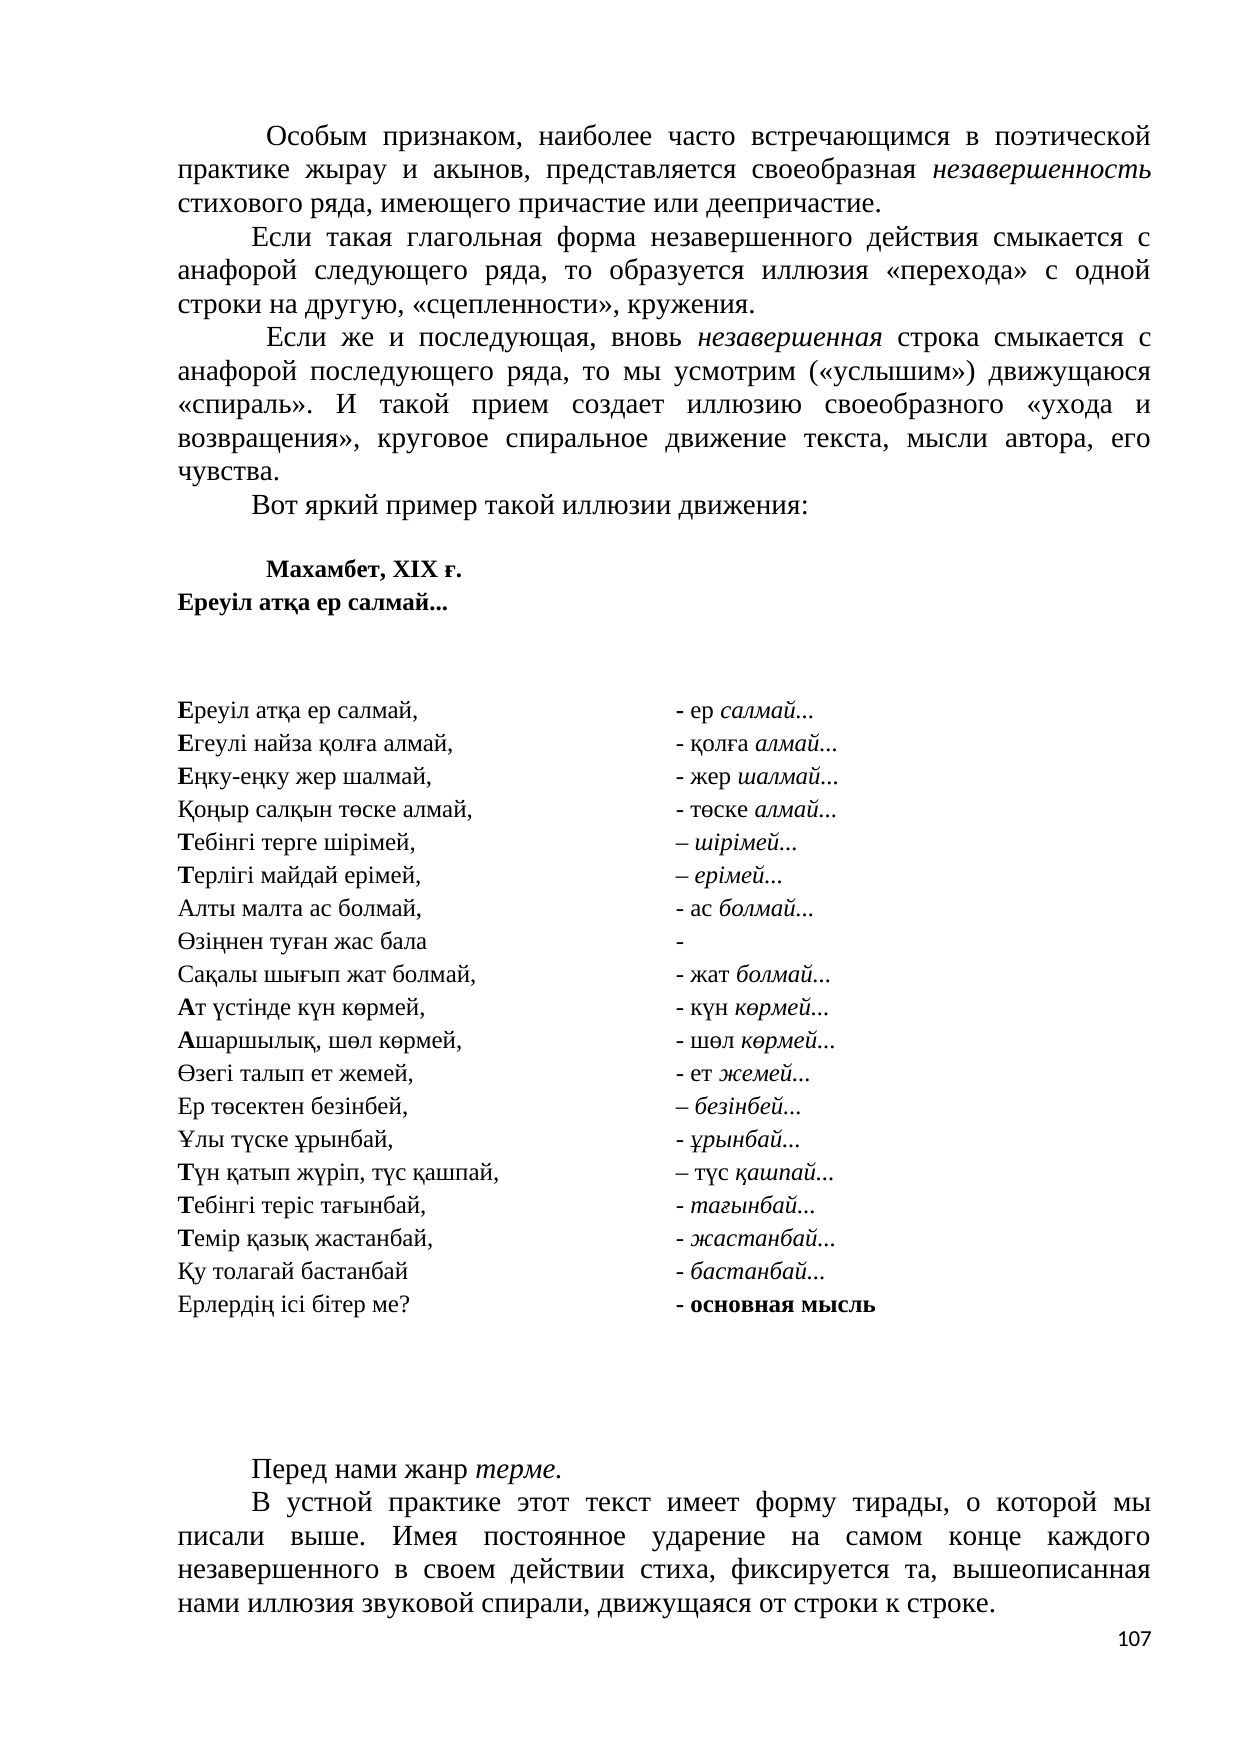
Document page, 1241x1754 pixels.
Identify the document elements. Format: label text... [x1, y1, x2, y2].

text Перед нами жанр терме. В устной практике этот текст имеет форму тирады, о которой мы писали выше. Имея постоянное ударение на самом конце каждого незавершенного в своем действии стиха, фиксируется та, вышеописанная нами иллюзия звуковой спирали, движущаяся от строки к строке. [177, 1451, 1152, 1618]
table_header - ер салмай... - қолға алмай... - жер шалмай... - төске алмай... – шірімей... – ерімей... - ас болмай... - - жат болмай... - күн көрмей... - шөл көрмей... - ет жемей... – безінбей... - ұрынбай... – түс қашпай... - тағынбай... - жастанбай... - бастанбай... - основная мысль [664, 554, 1163, 1451]
text Если же и последующая, вновь незавершенная строка смыкается с анафорой последующего ряда, то мы усмотрим («услышим») движущаюся «спираль». И такой прием создает иллюзию своеобразного «ухода и возвращения», круговое спиральное движение текста, мысли автора, его чувства. Вот яркий пример такой иллюзии движения: [177, 319, 1152, 521]
table_header Махамбет, ХІХ ғ. Ереуіл атқа ер салмай... Ереуіл атқа ер салмай, Егеулі найза қолға алмай, Еңку-еңку жер шалмай, Қоңыр салқын төске алмай, Тебінгі терге шірімей, Терлігі майдай ерімей, Алты малта ас болмай, Өзіңнен туған жас бала Сақалы шығып жат болмай, Ат үстінде күн көрмей, Ашаршылық, шөл көрмей, Өзегі талып ет жемей, Ер төсектен безінбей, Ұлы түске ұрынбай, Түн қатып жүріп, түс қашпай, Тебінгі теріс тағынбай, Темір қазық жастанбай, Қу толагай бастанбай Ерлердің ісі бітер ме? [166, 554, 664, 1451]
text Особым признаком, наиболее часто встречающимся в поэтической практике жырау и акынов, представляется своеобразная незавершенность стихового ряда, имеющего причастие или деепричастие. Если такая глагольная форма незавершенного действия смыкается с анафорой следующего ряда, то образуется иллюзия «перехода» с одной строки на другую, «сцепленности», кружения. [177, 118, 1152, 319]
